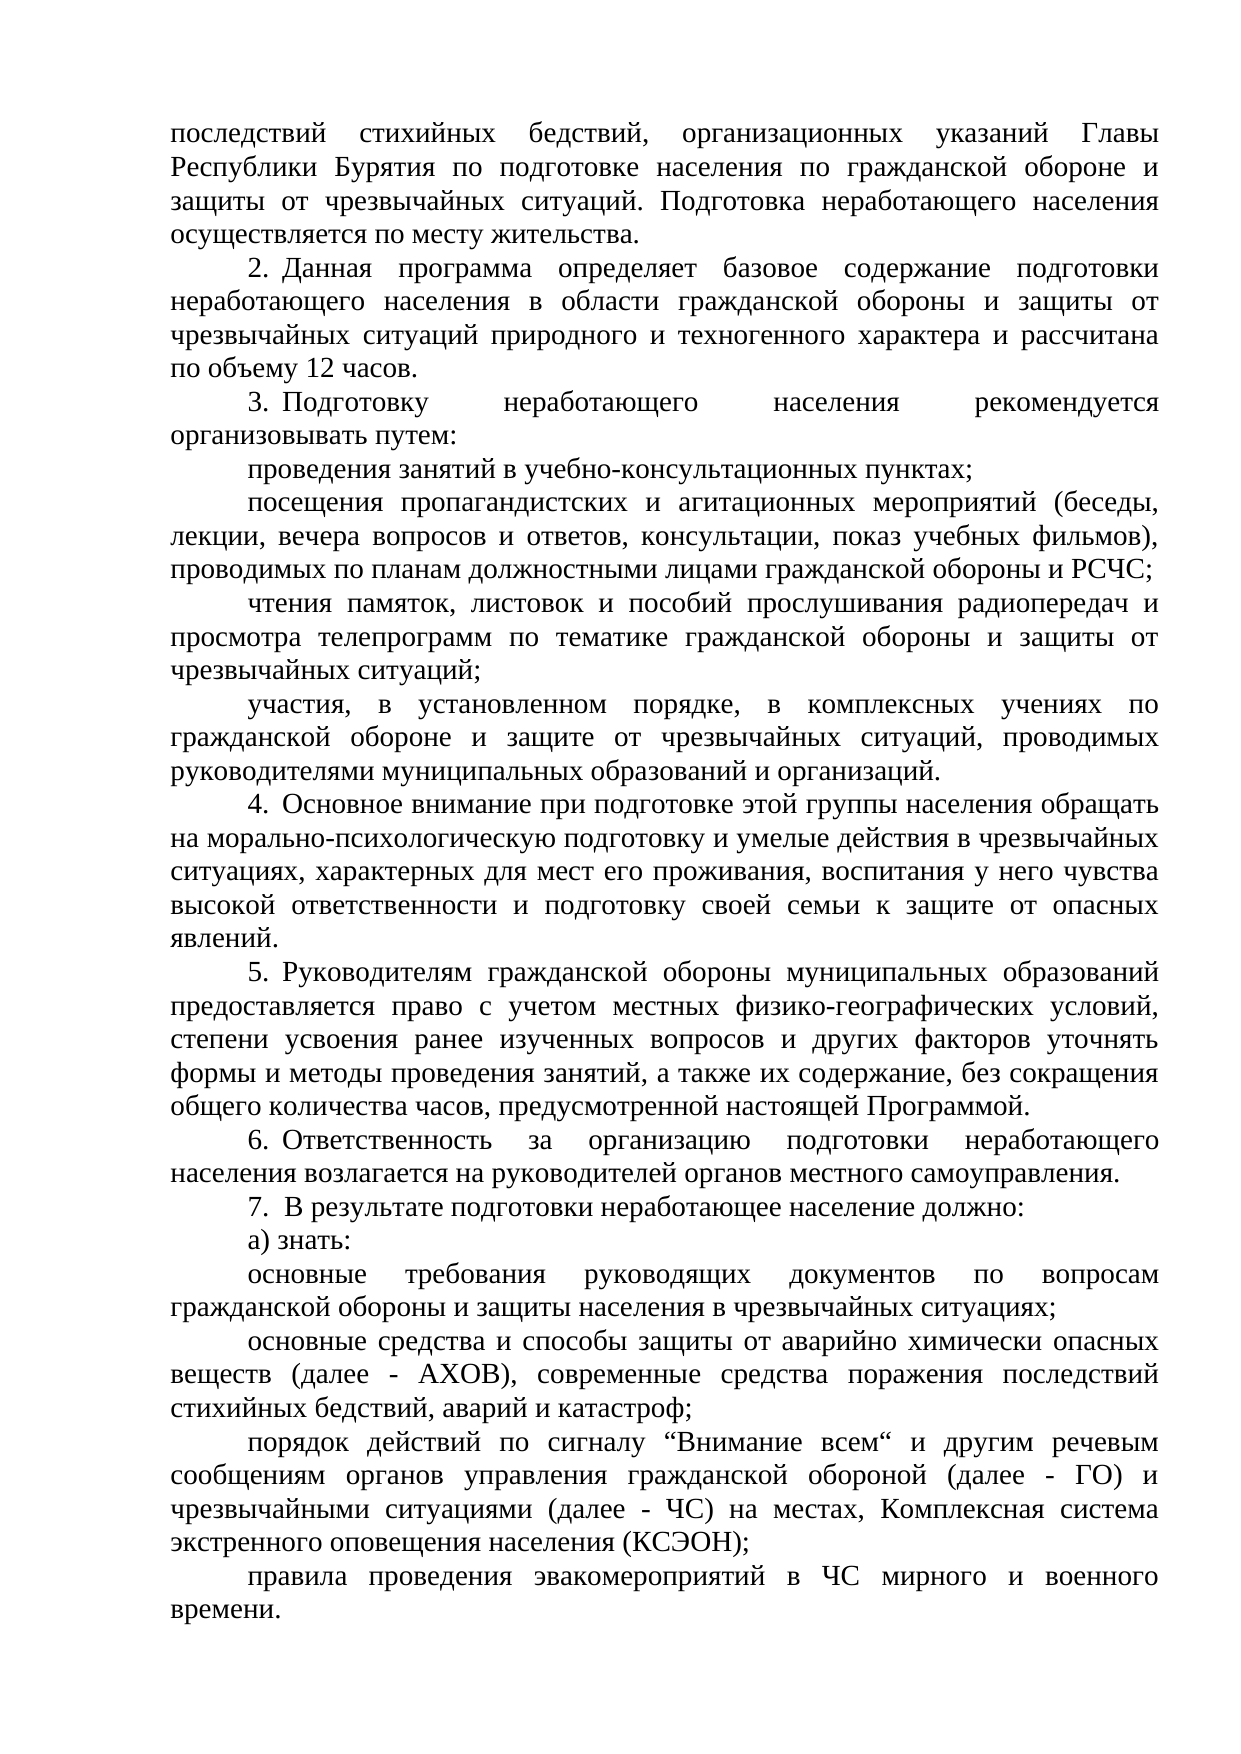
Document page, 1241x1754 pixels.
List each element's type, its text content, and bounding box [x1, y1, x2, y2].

text основные средства и способы защиты от аварийно химически опасных веществ (далее - АХОВ), современные средства поражения последствий стихийных бедствий, аварий и катастроф; [170, 1323, 1160, 1424]
list В результате подготовки неработающее население должно: [170, 1189, 1160, 1222]
text участия, в установленном порядке, в комплексных учениях по гражданской обороне и защите от чрезвычайных ситуаций, проводимых руководителями муниципальных образований и организаций. [170, 686, 1160, 786]
list Данная программа определяет базовое содержание подготовки неработающего населения в области гражданской обороны и защиты от чрезвычайных ситуаций природного и техногенного характера и рассчитана по объему 12 часов. [170, 250, 1160, 384]
text а) знать: [170, 1222, 1160, 1256]
list Подготовку неработающего населения рекомендуется организовывать путем: [170, 384, 1160, 451]
text последствий стихийных бедствий, организационных указаний Главы Республики Бурятия по подготовке населения по гражданской обороне и защиты от чрезвычайных ситуаций. Подготовка неработающего населения осуществляется по месту жительства. [170, 116, 1160, 250]
text проведения занятий в учебно-консультационных пунктах; [170, 451, 1160, 484]
text правила проведения эвакомероприятий в ЧС мирного и военного времени. [170, 1558, 1160, 1625]
list Основное внимание при подготовке этой группы населения обращать на морально-психологическую подготовку и умелые действия в чрезвычайных ситуациях, характерных для мест его проживания, воспитания у него чувства высокой ответственности и подготовку своей семьи к защите от опасных явлений. [170, 786, 1160, 954]
text чтения памяток, листовок и пособий прослушивания радиопередач и просмотра телепрограмм по тематике гражданской обороны и защиты от чрезвычайных ситуаций; [170, 585, 1160, 686]
text порядок действий по сигналу “Внимание всем“ и другим речевым сообщениям органов управления гражданской обороной (далее - ГО) и чрезвычайными ситуациями (далее - ЧС) на местах, Комплексная система экстренного оповещения населения (КСЭОН); [170, 1424, 1160, 1558]
text основные требования руководящих документов по вопросам гражданской обороны и защиты населения в чрезвычайных ситуациях; [170, 1256, 1160, 1323]
list Руководителям гражданской обороны муниципальных образований предоставляется право с учетом местных физико-географических условий, степени усвоения ранее изученных вопросов и других факторов уточнять формы и методы проведения занятий, а также их содержание, без сокращения общего количества часов, предусмотренной настоящей Программой. [170, 954, 1160, 1122]
list Ответственность за организацию подготовки неработающего населения возлагается на руководителей органов местного самоуправления. [170, 1122, 1160, 1189]
text посещения пропагандистских и агитационных мероприятий (беседы, лекции, вечера вопросов и ответов, консультации, показ учебных фильмов), проводимых по планам должностными лицами гражданской обороны и РСЧС; [170, 484, 1160, 585]
